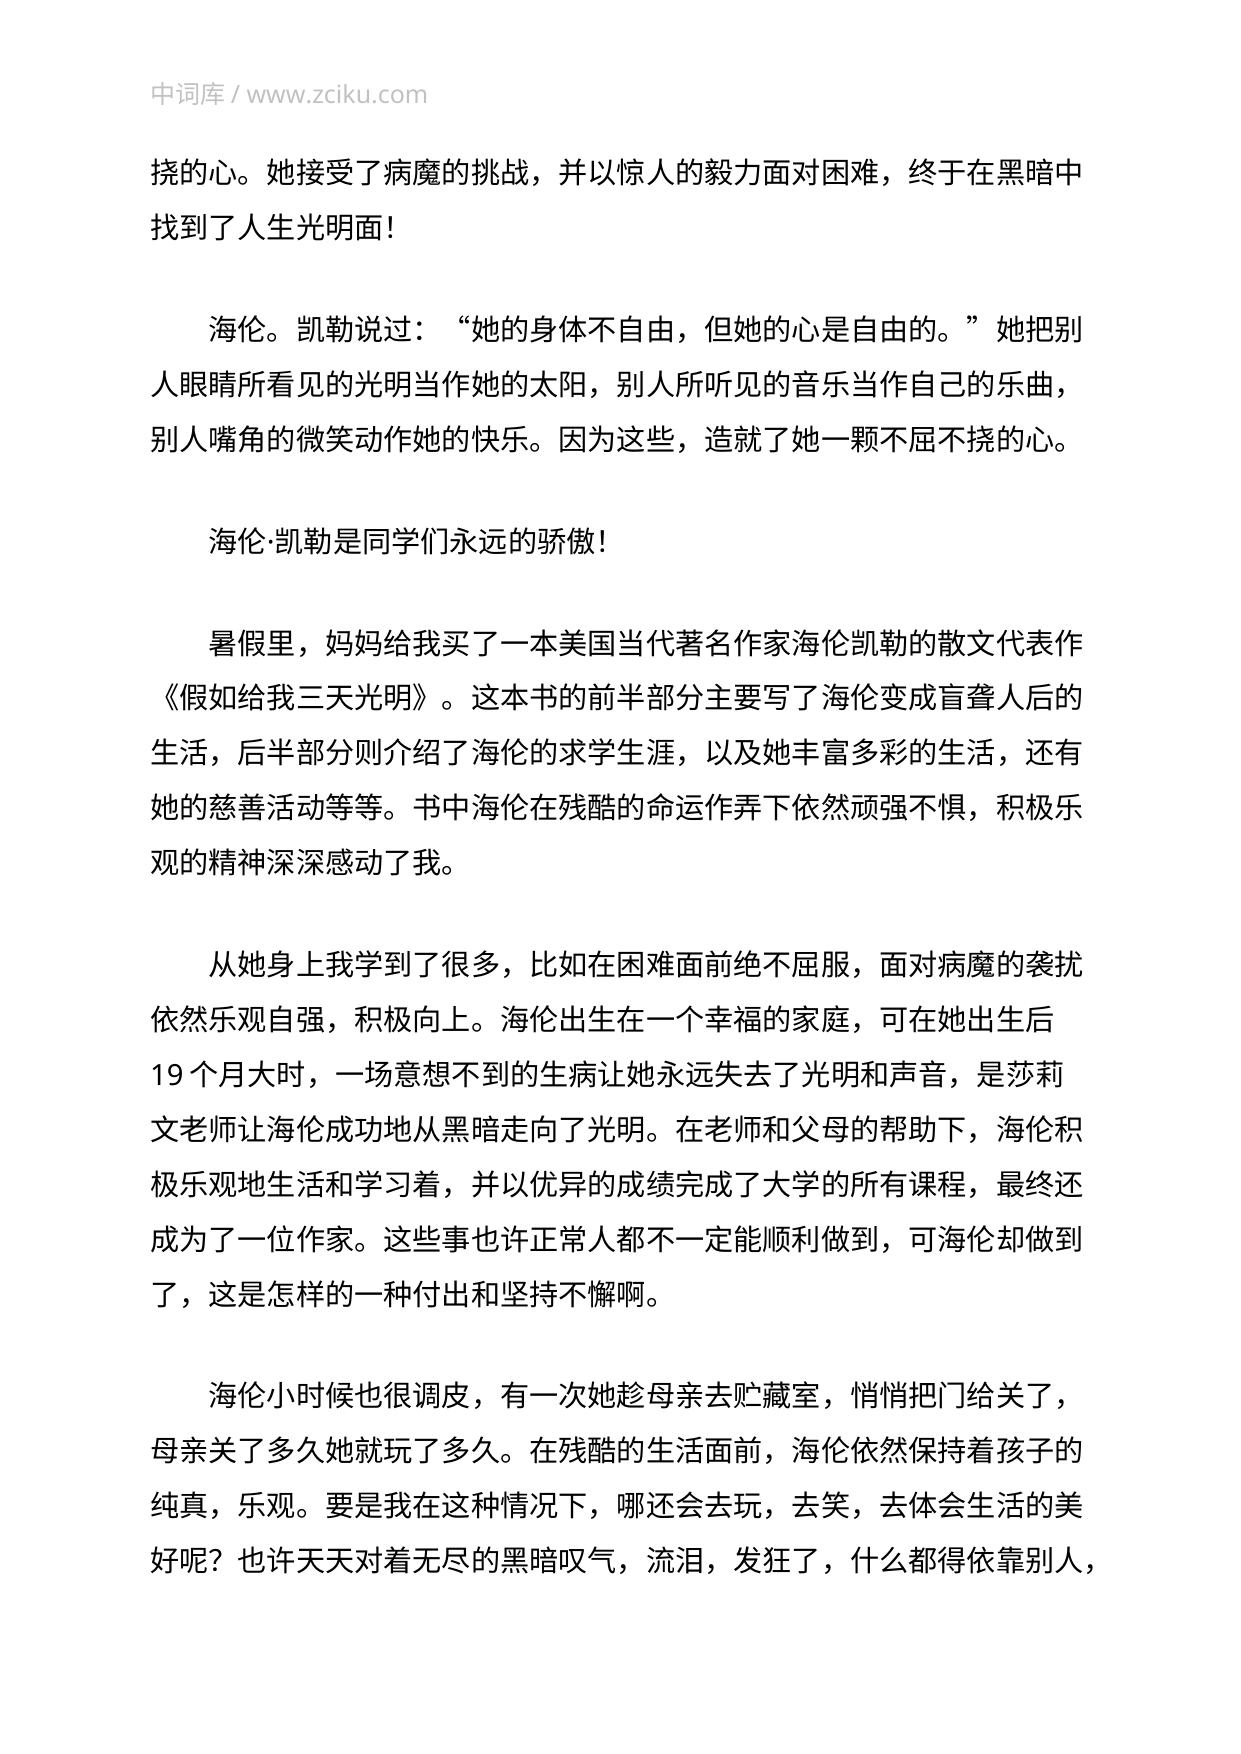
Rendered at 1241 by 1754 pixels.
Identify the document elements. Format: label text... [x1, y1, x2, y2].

text 从她身上我学到了很多，比如在困难面前绝不屈服，面对病魔的袭扰依然乐观自强，积极向上。海伦出生在一个幸福的家庭，可在她出生后19个月大时，一场意想不到的生病让她永远失去了光明和声音，是莎莉文老师让海伦成功地从黑暗走向了光明。在老师和父母的帮助下，海伦积极乐观地生活和学习着，并以优异的成绩完成了大学的所有课程，最终还成为了一位作家。这些事也许正常人都不一定能顺利做到，可海伦却做到了，这是怎样的一种付出和坚持不懈啊。 [150, 942, 1090, 1313]
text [150, 150, 1090, 247]
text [150, 1373, 1090, 1580]
text 海伦。凯勒说过：“她的身体不自由，但她的心是自由的。”她把别人眼睛所看见的光明当作她的太阳，别人所听见的音乐当作自己的乐曲，别人嘴角的微笑动作她的快乐。因为这些，造就了她一颗不屈不挠的心。 [150, 307, 1090, 459]
text 海伦·凯勒是同学们永远的骄傲！ [150, 518, 1090, 561]
text 暑假里，妈妈给我买了一本美国当代著名作家海伦凯勒的散文代表作《假如给我三天光明》。这本书的前半部分主要写了海伦变成盲聋人后的生活，后半部分则介绍了海伦的求学生涯，以及她丰富多彩的生活，还有她的慈善活动等等。书中海伦在残酷的命运作弄下依然顽强不惧，积极乐观的精神深深感动了我。 [150, 620, 1090, 882]
